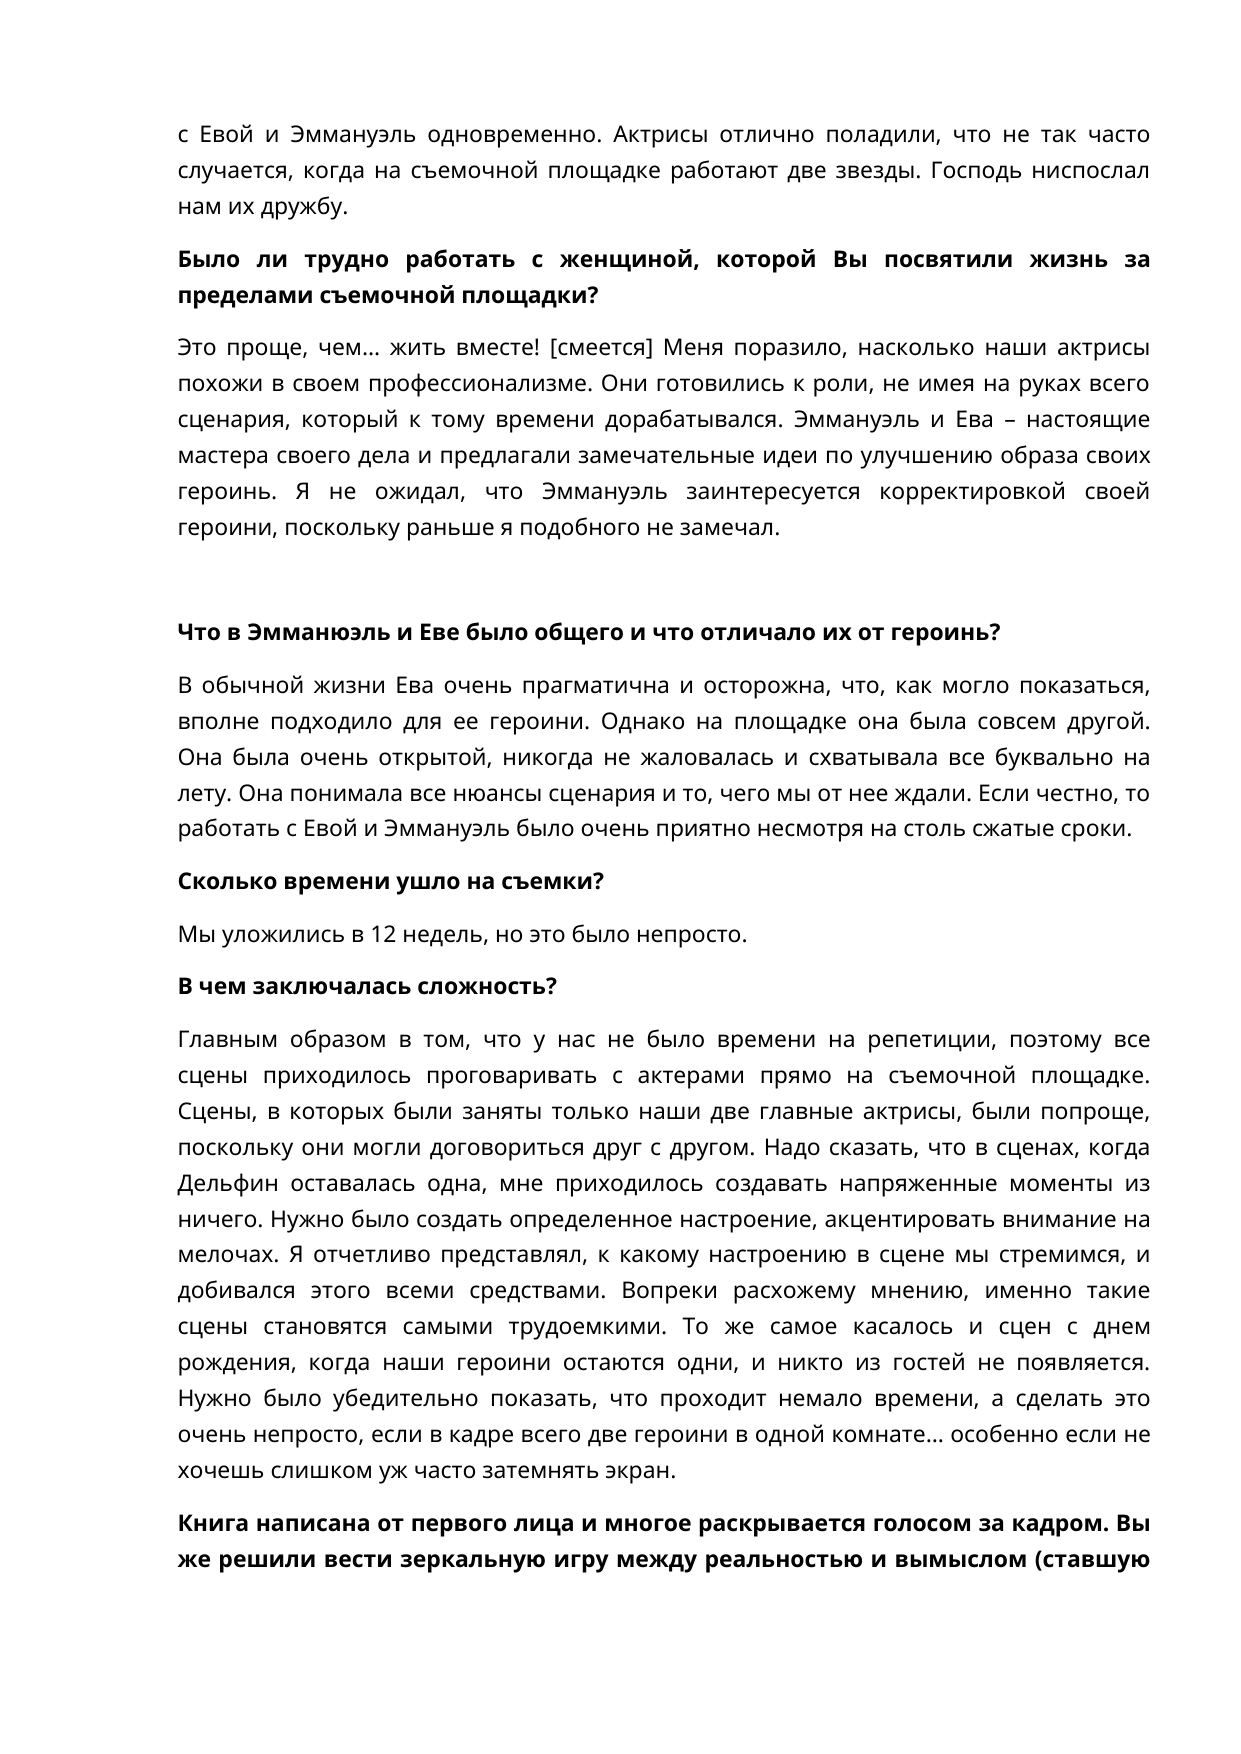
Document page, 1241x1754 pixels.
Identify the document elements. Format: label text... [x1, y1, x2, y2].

text В чем заключалась сложность? [177, 970, 1152, 1001]
text Это проще, чем… жить вместе! [смеется] Меня поразило, насколько наши актрисы похожи в своем профессионализме. Они готовились к роли, не имея на руках всего сценария, который к тому времени дорабатывался. Эммануэль и Ева – настоящие мастера своего дела и предлагали замечательные идеи по улучшению образа своих героинь. Я не ожидал, что Эммануэль заинтересуется корректировкой своей героини, поскольку раньше я подобного не замечал. [177, 331, 1152, 542]
text Главным образом в том, что у нас не было времени на репетиции, поэтому все сцены приходилось проговаривать с актерами прямо на съемочной площадке. Сцены, в которых были заняты только наши две главные актрисы, были попроще, поскольку они могли договориться друг с другом. Надо сказать, что в сценах, когда Дельфин оставалась одна, мне приходилось создавать напряженные моменты из ничего. Нужно было создать определенное настроение, акцентировать внимание на мелочах. Я отчетливо представлял, к какому настроению в сцене мы стремимся, и добивался этого всеми средствами. Вопреки расхожему мнению, именно такие сцены становятся самыми трудоемкими. То же самое касалось и сцен с днем рождения, когда наши героини остаются одни, и никто из гостей не появляется. Нужно было убедительно показать, что проходит немало времени, а сделать это очень непросто, если в кадре всего две героини в одной комнате… особенно если не хочешь слишком уж часто затемнять экран. [177, 1023, 1152, 1485]
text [177, 118, 1152, 221]
text В обычной жизни Ева очень прагматична и осторожна, что, как могло показаться, вполне подходило для ее героини. Однако на площадке она была совсем другой. Она была очень открытой, никогда не жаловалась и схватывала все буквально на лету. Она понимала все нюансы сценария и то, чего мы от нее ждали. Если честно, то работать с Евой и Эммануэль было очень приятно несмотря на столь сжатые сроки. [177, 669, 1152, 844]
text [177, 1507, 1152, 1574]
text Мы уложились в 12 недель, но это было непросто. [177, 918, 1152, 949]
text Сколько времени ушло на съемки? [177, 865, 1152, 896]
text Что в Эмманюэль и Еве было общего и что отличало их от героинь? [177, 616, 1152, 647]
text Было ли трудно работать с женщиной, которой Вы посвятили жизнь за пределами съемочной площадки? [177, 243, 1152, 310]
